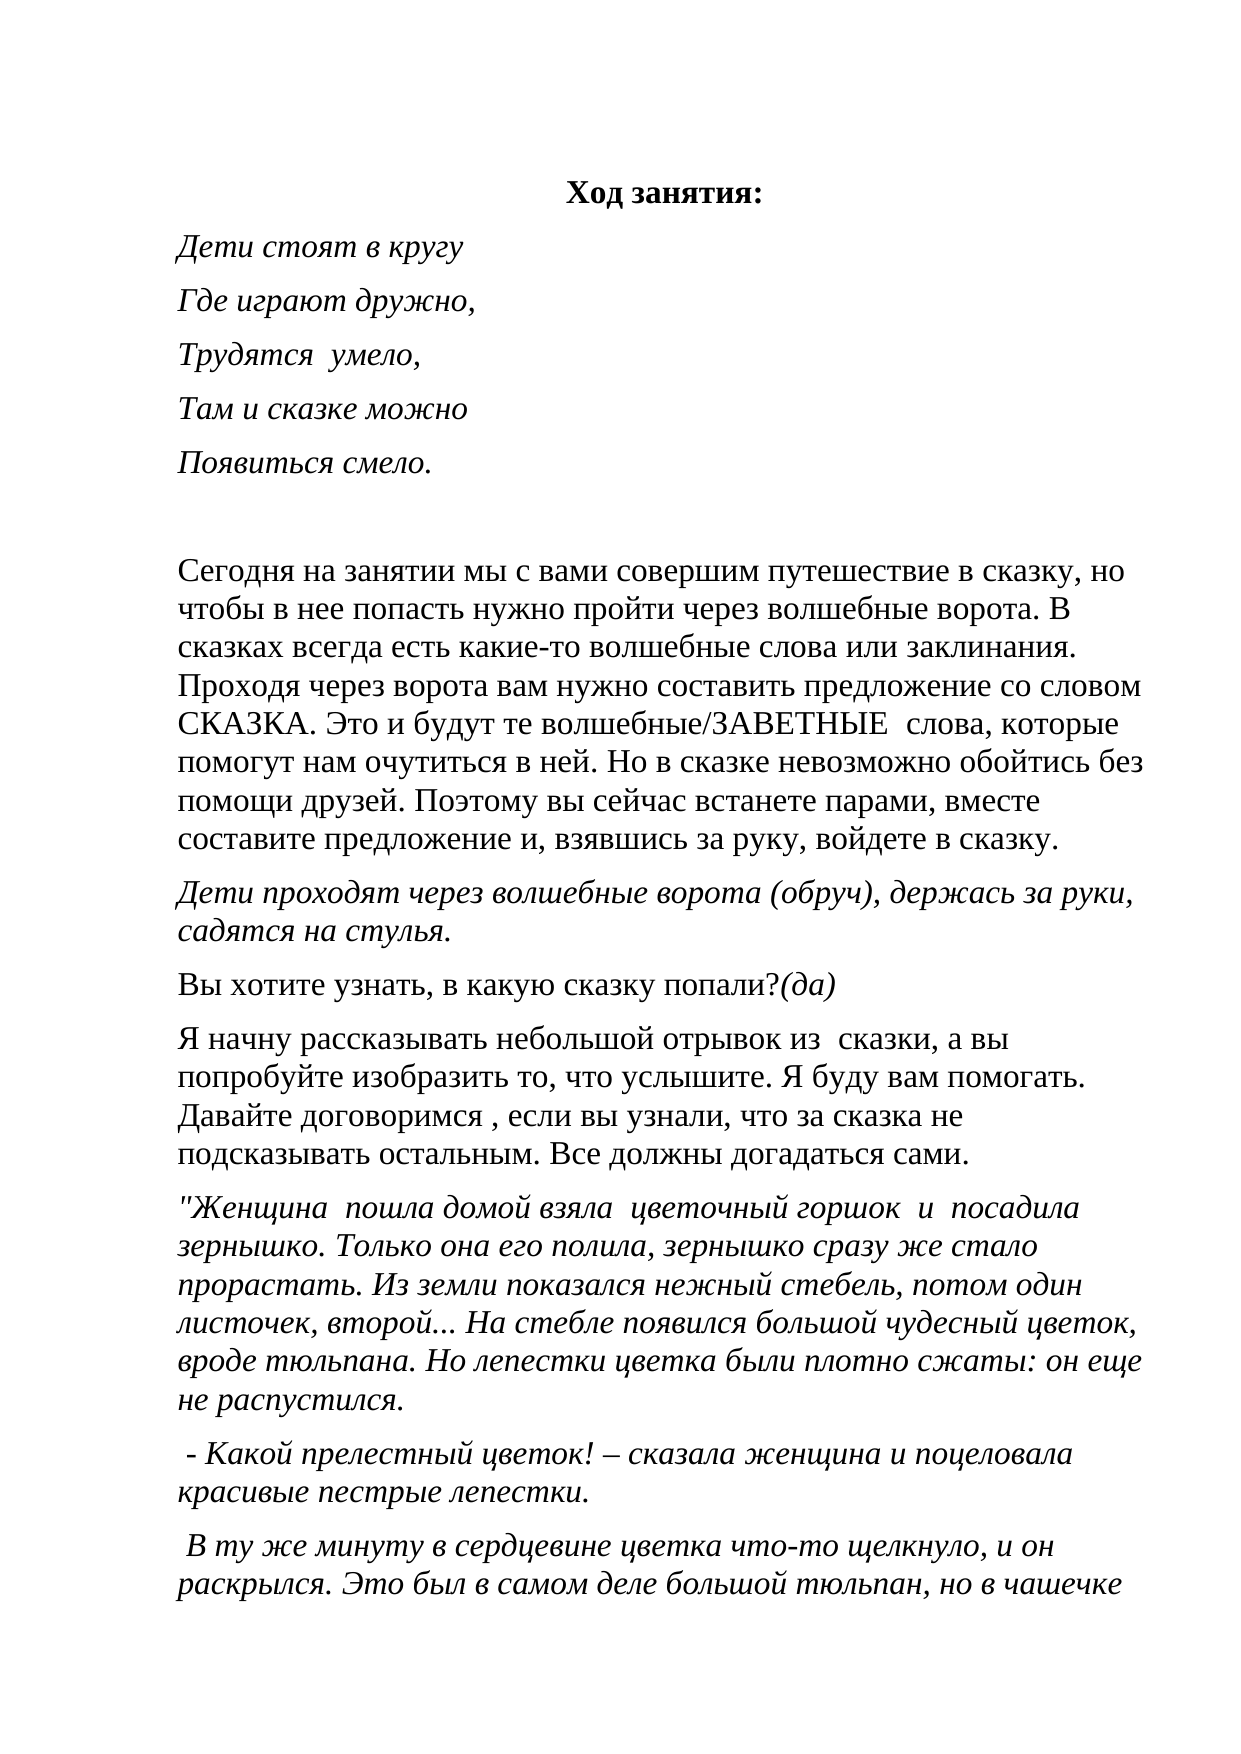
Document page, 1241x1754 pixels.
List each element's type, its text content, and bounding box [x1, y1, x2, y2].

text "Женщина пошла домой взяла цветочный горшок и посадила зернышко. Только она его полила, зернышко сразу же стало прорастать. Из земли показался нежный стебель, потом один листочек, второй... На стебле появился большой чудесный цветок, вроде тюльпана. Но лепестки цветка были плотно сжаты: он еще не распустился. [177, 1187, 1152, 1417]
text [177, 1525, 1152, 1602]
text Там и сказке можно [177, 388, 1152, 426]
text Трудятся умело, [177, 334, 1152, 372]
text Ход занятия: [177, 172, 1152, 210]
text Сегодня на занятии мы с вами совершим путешествие в сказку, но чтобы в нее попасть нужно пройти через волшебные ворота. В сказках всегда есть какие-то волшебные слова или заклинания. Проходя через ворота вам нужно составить предложение со словом СКАЗКА. Это и будут те волшебные/ЗАВЕТНЫЕ слова, которые помогут нам очутиться в ней. Но в сказке невозможно обойтись без помощи друзей. Поэтому вы сейчас встанете парами, вместе составите предложение и, взявшись за руку, войдете в сказку. [177, 550, 1152, 856]
text Я начну рассказывать небольшой отрывок из сказки, а вы попробуйте изобразить то, что услышите. Я буду вам помогать. Давайте договоримся , если вы узнали, что за сказка не подсказывать остальным. Все должны догадаться сами. [177, 1018, 1152, 1172]
text Где играют дружно, [177, 280, 1152, 318]
text Дети стоят в кругу [177, 226, 1152, 264]
text Вы хотите узнать, в какую сказку попали?(да) [177, 964, 1152, 1003]
text Дети проходят через волшебные ворота (обруч), держась за руки, садятся на стулья. [177, 872, 1152, 949]
text Появиться смело. [177, 442, 1152, 480]
text - Какой прелестный цветок! – сказала женщина и поцеловала красивые пестрые лепестки. [177, 1433, 1152, 1509]
